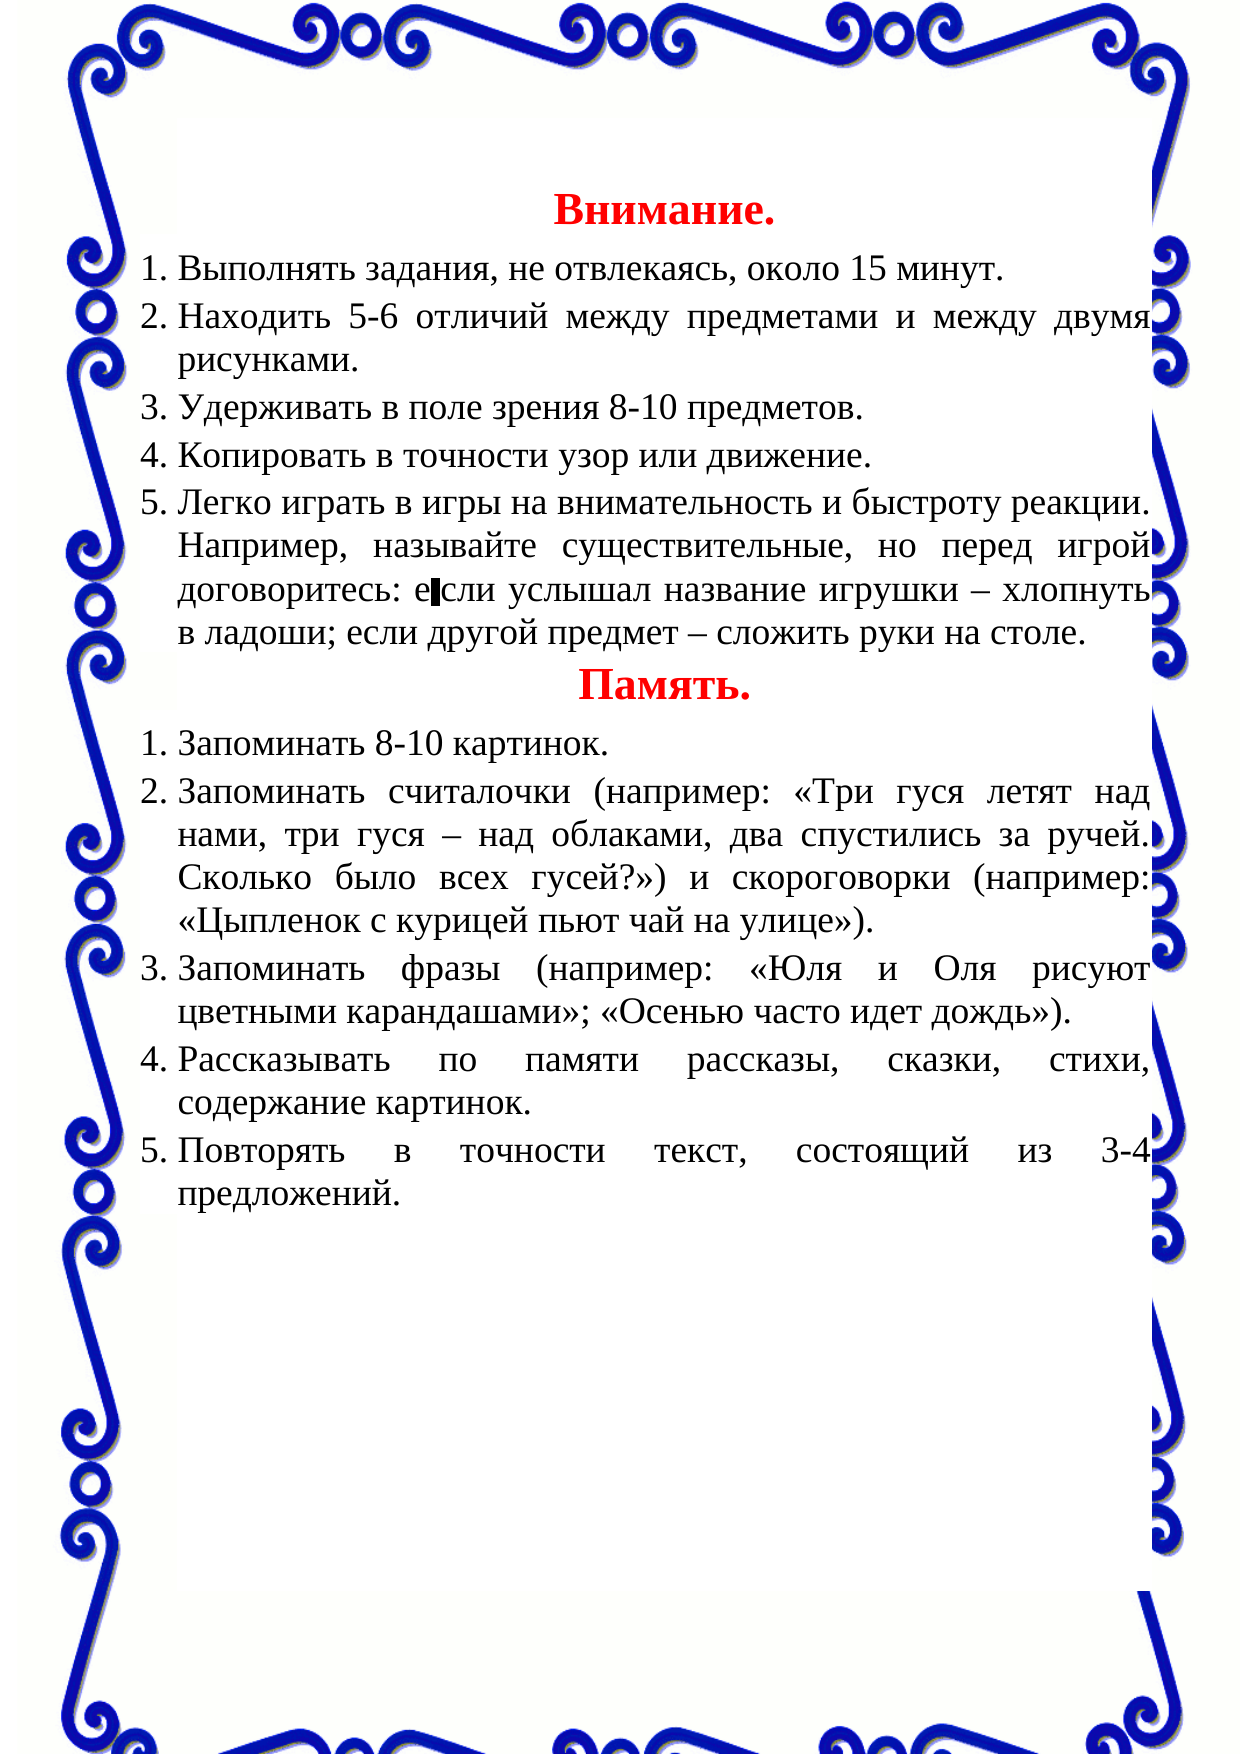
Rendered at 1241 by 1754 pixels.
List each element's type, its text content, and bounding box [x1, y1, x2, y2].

list Рассказывать по памяти рассказы, сказки, стихи, содержание картинок. [140, 1037, 1152, 1123]
list Легко играть в игры на внимательность и быстроту реакции. Например, называйте существительные, но перед игрой договоритесь: е сли услышал название игрушки – хлопнуть в ладоши; если другой предмет – сложить руки на столе. [140, 480, 1152, 652]
text Память. [177, 657, 1152, 710]
list Находить 5-6 отличий между предметами и между двумя рисунками. [140, 293, 1152, 379]
list Удерживать в поле зрения 8-10 предметов. [140, 384, 1152, 427]
list Повторять в точности текст, состоящий из 3-4 предложений. [140, 1127, 1152, 1214]
list Запоминать считалочки (например: «Три гуся летят над нами, три гуся – над облаками, два спустились за ручей. Сколько было всех гусей?») и скороговорки (например: «Цыпленок с курицей пьют чай на улице»). [140, 768, 1152, 941]
list Запоминать 8-10 картинок. [140, 721, 1152, 764]
list Выполнять задания, не отвлекаясь, около 15 минут. [140, 245, 1152, 288]
picture [17, 0, 1241, 1754]
list Копировать в точности узор или движение. [140, 432, 1152, 475]
text Внимание. [177, 182, 1152, 234]
list Запоминать фразы (например: «Юля и Оля рисуют цветными карандашами»; «Осенью часто идет дождь»). [140, 946, 1152, 1032]
